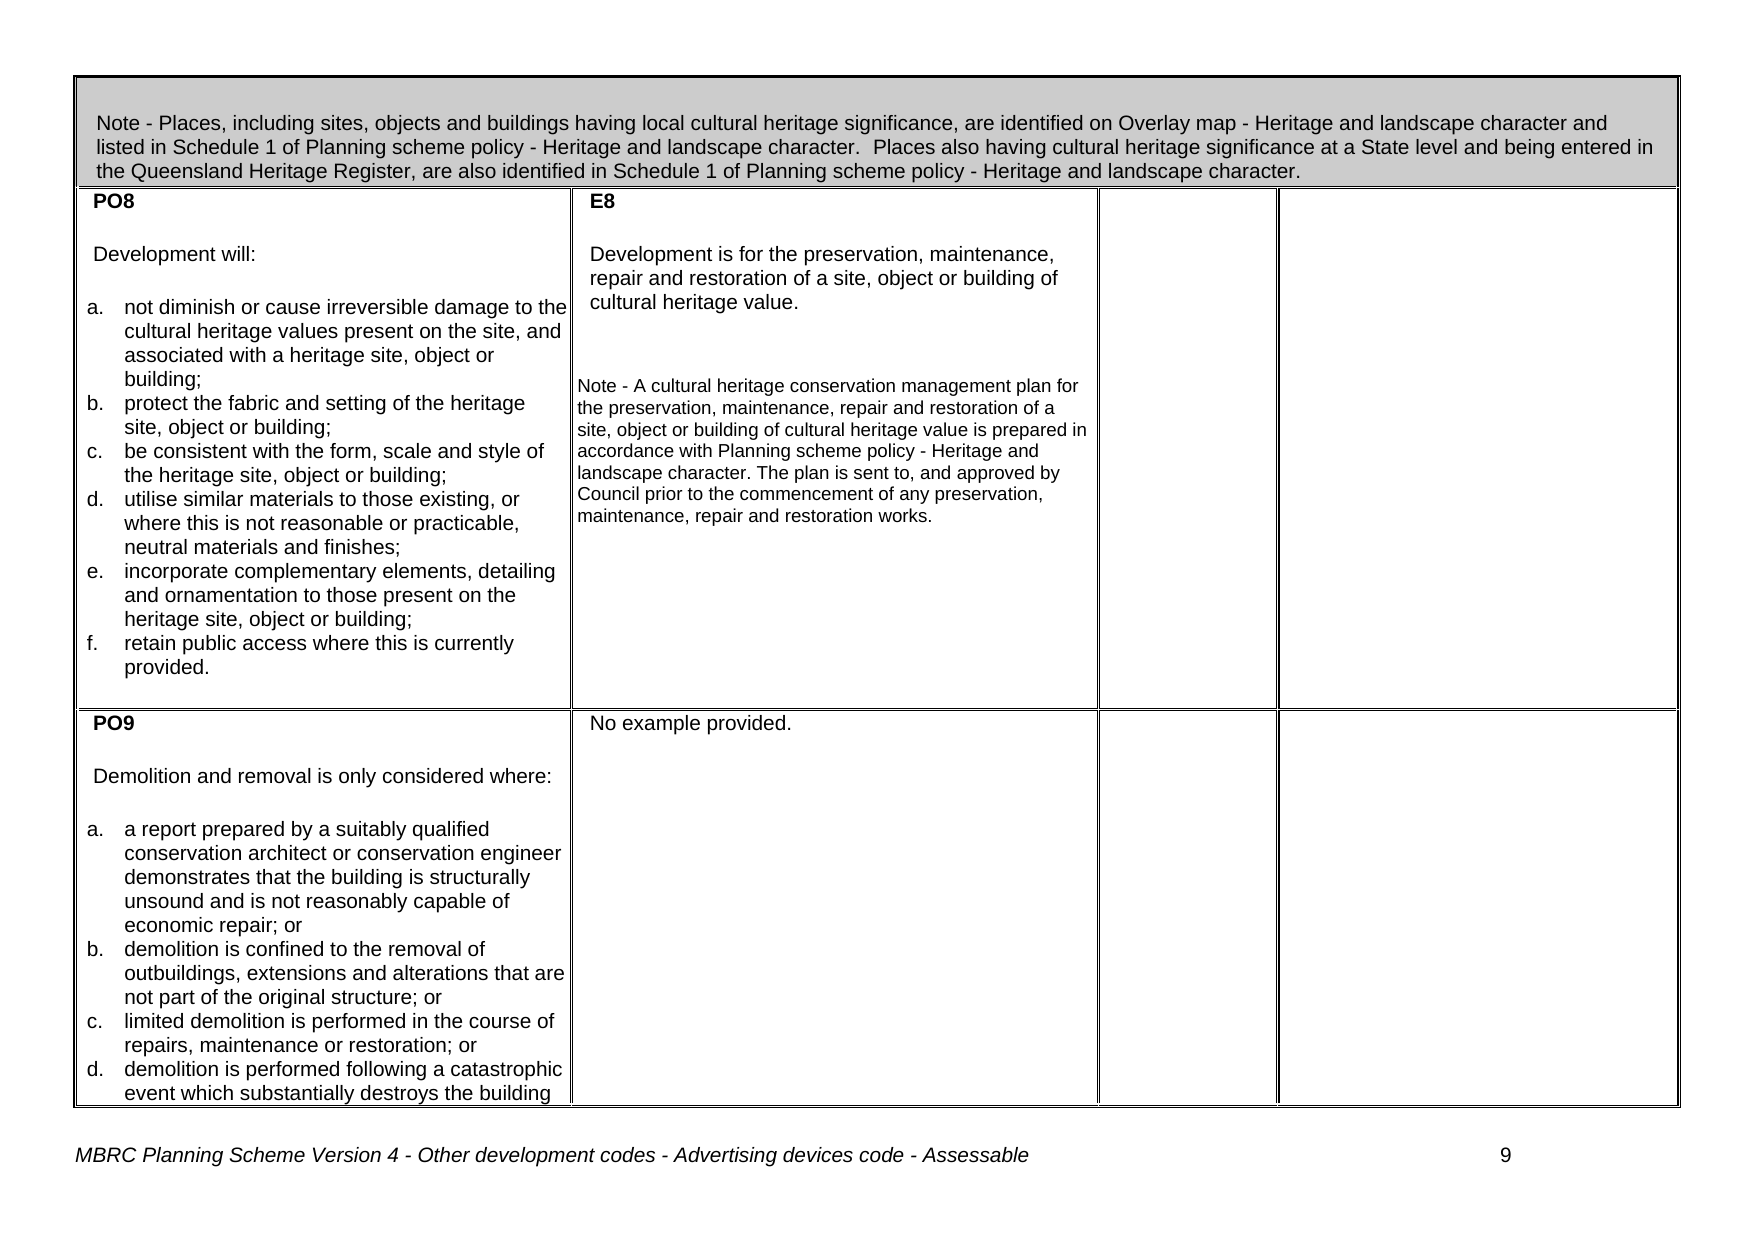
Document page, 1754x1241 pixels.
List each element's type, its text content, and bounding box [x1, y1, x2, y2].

table_cell PO8 Development will: not diminish or cause irreversible damage to the cultural heritage values present on the site, and associated with a heritage site, object or building; protect the fabric and setting of the heritage site, object or building; be consistent with the form, scale and style of the heritage site, object or building; utilise similar materials to those existing, or where this is not reasonable or practicable, neutral materials and finishes; incorporate complementary elements, detailing and ornamentation to those present on the heritage site, object or building; retain public access where this is currently provided. [75, 186, 572, 708]
table_cell [1278, 186, 1679, 708]
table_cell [572, 711, 1098, 1104]
table_cell [1278, 708, 1679, 1104]
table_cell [75, 708, 572, 1104]
table_cell [1100, 189, 1276, 708]
table_cell [1099, 708, 1278, 1104]
table_cell E8 Development is for the preservation, maintenance, repair and restoration of a site, object or building of cultural heritage value. [573, 189, 1097, 708]
